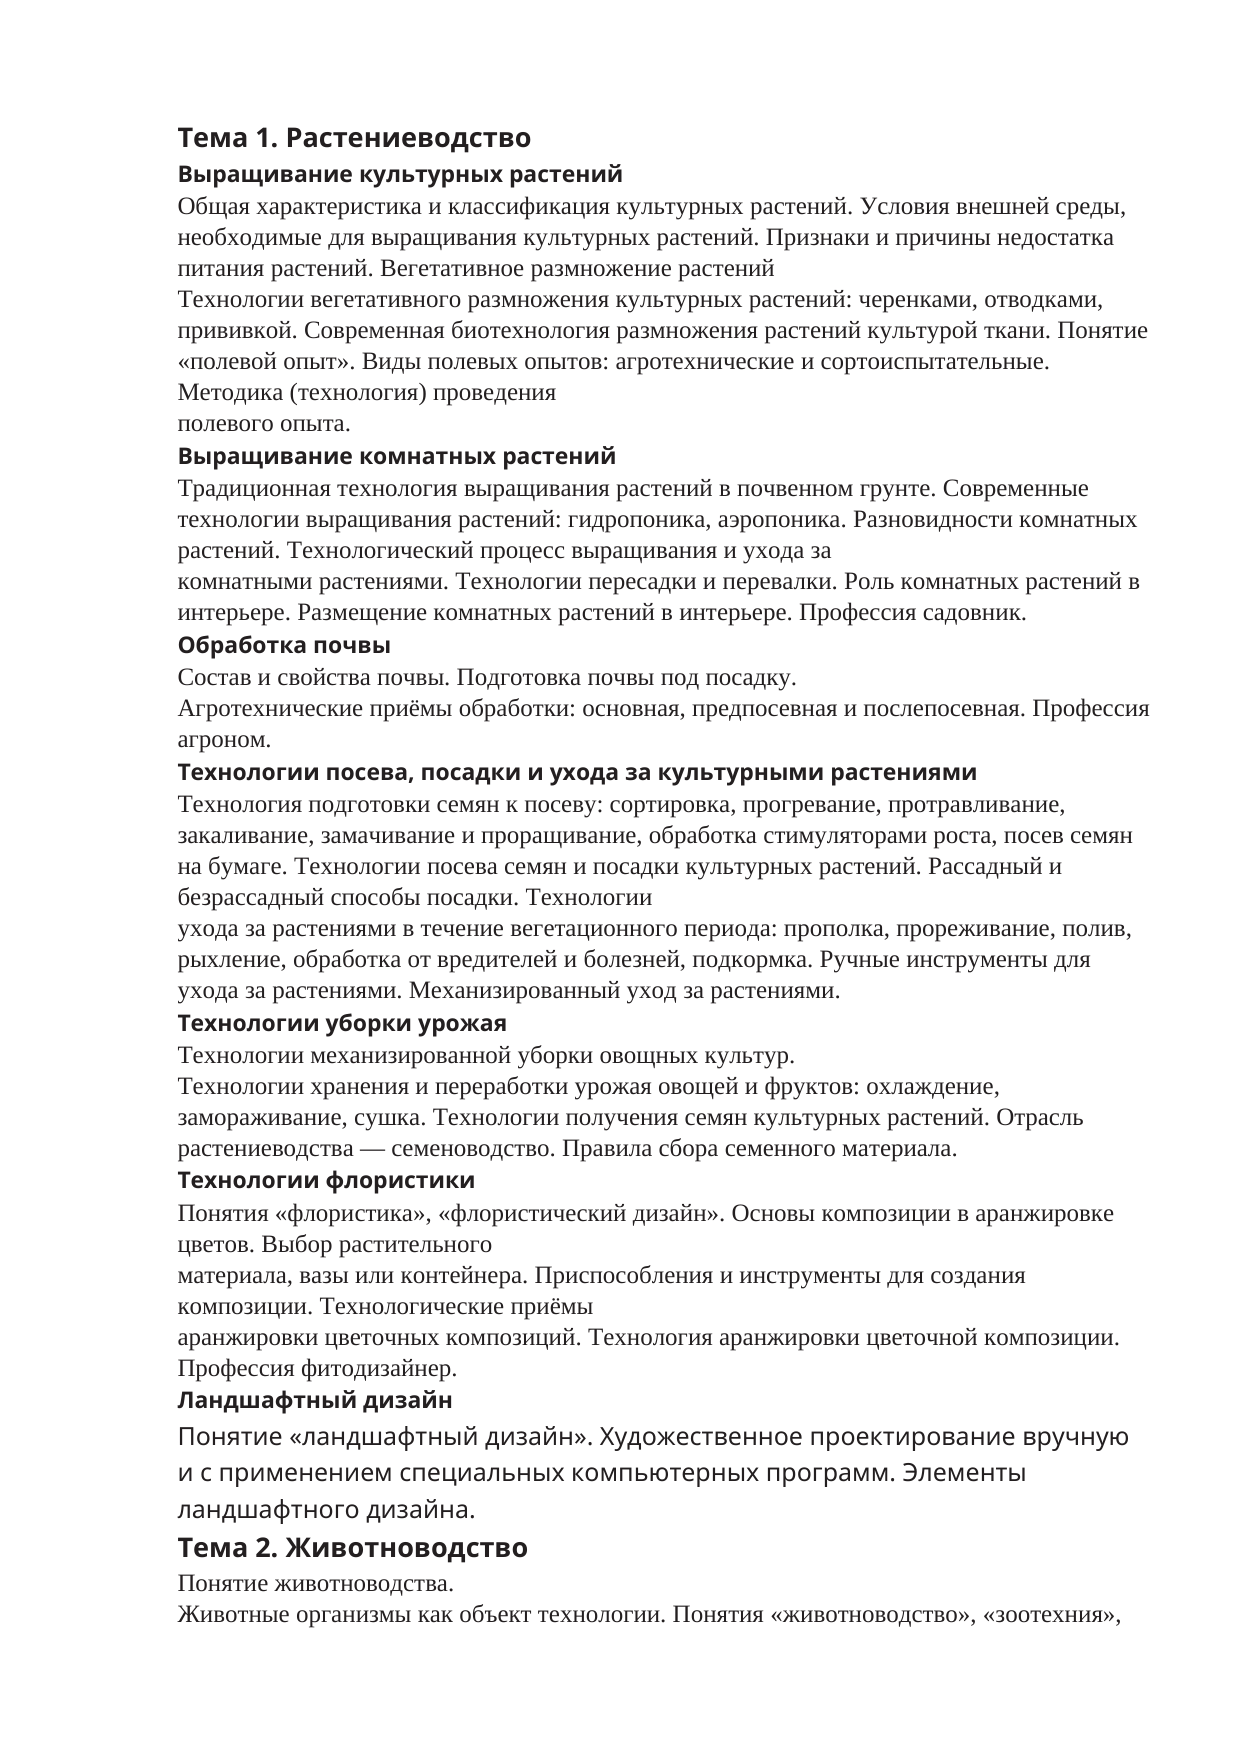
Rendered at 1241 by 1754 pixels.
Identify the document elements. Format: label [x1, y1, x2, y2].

text [177, 118, 1152, 1628]
